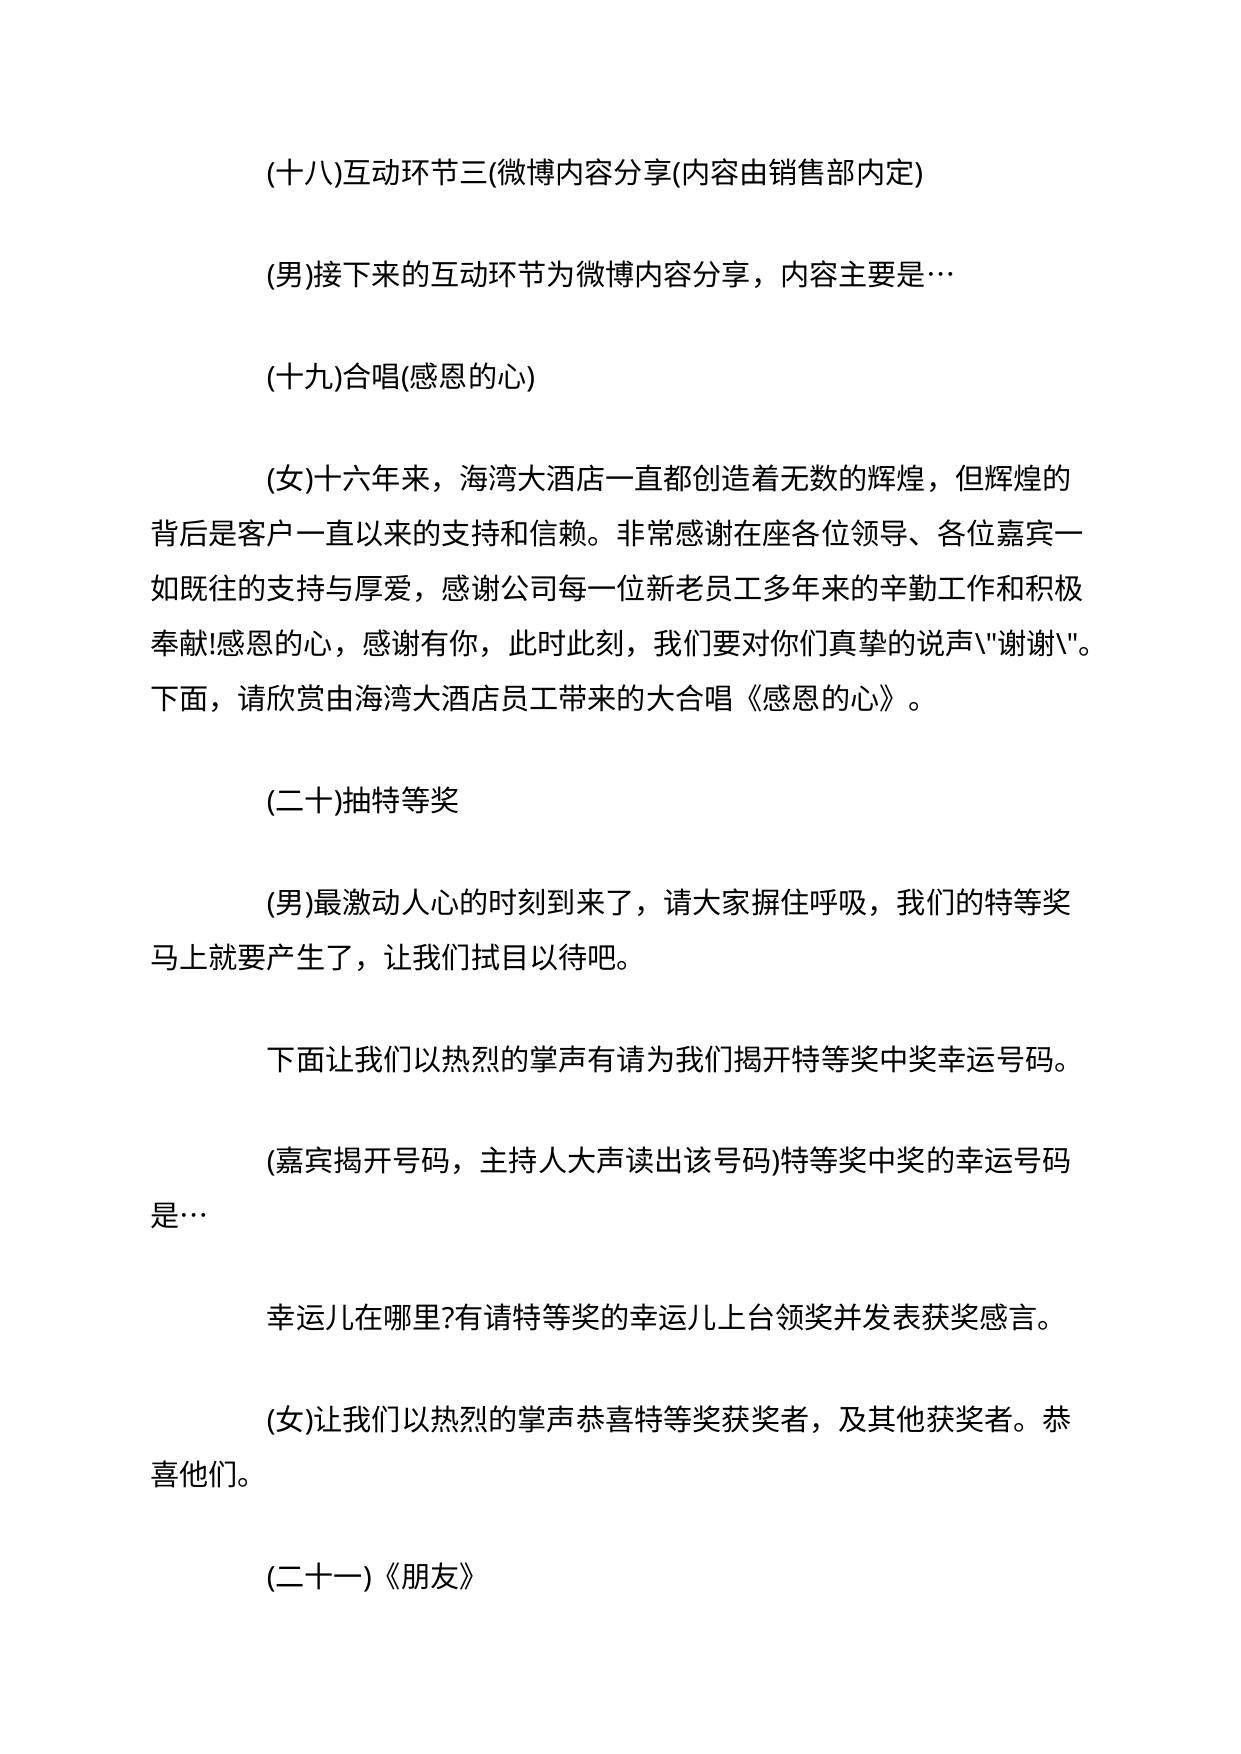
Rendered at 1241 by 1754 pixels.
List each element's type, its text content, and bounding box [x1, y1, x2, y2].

text (二十一)《朋友》 [150, 1553, 1090, 1596]
text 幸运儿在哪里?有请特等奖的幸运儿上台领奖并发表获奖感言。 [150, 1295, 1090, 1337]
text (十八)互动环节三(微博内容分享(内容由销售部内定) [150, 150, 1090, 192]
text 下面让我们以热烈的掌声有请为我们揭开特等奖中奖幸运号码。 [150, 1036, 1090, 1078]
text (女)十六年来，海湾大酒店一直都创造着无数的辉煌，但辉煌的背后是客户一直以来的支持和信赖。非常感谢在座各位领导、各位嘉宾一如既往的支持与厚爱，感谢公司每一位新老员工多年来的辛勤工作和积极奉献!感恩的心，感谢有你，此时此刻，我们要对你们真挚的说声\"谢谢\"。下面，请欣赏由海湾大酒店员工带来的大合唱《感恩的心》。 [150, 456, 1090, 718]
text (女)让我们以热烈的掌声恭喜特等奖获奖者，及其他获奖者。恭喜他们。 [150, 1397, 1090, 1494]
text (二十)抽特等奖 [150, 777, 1090, 820]
text (男)最激动人心的时刻到来了，请大家摒住呼吸，我们的特等奖马上就要产生了，让我们拭目以待吧。 [150, 879, 1090, 977]
text (嘉宾揭开号码，主持人大声读出该号码)特等奖中奖的幸运号码是… [150, 1138, 1090, 1235]
text (男)接下来的互动环节为微博内容分享，内容主要是… [150, 252, 1090, 294]
text (十九)合唱(感恩的心) [150, 354, 1090, 396]
